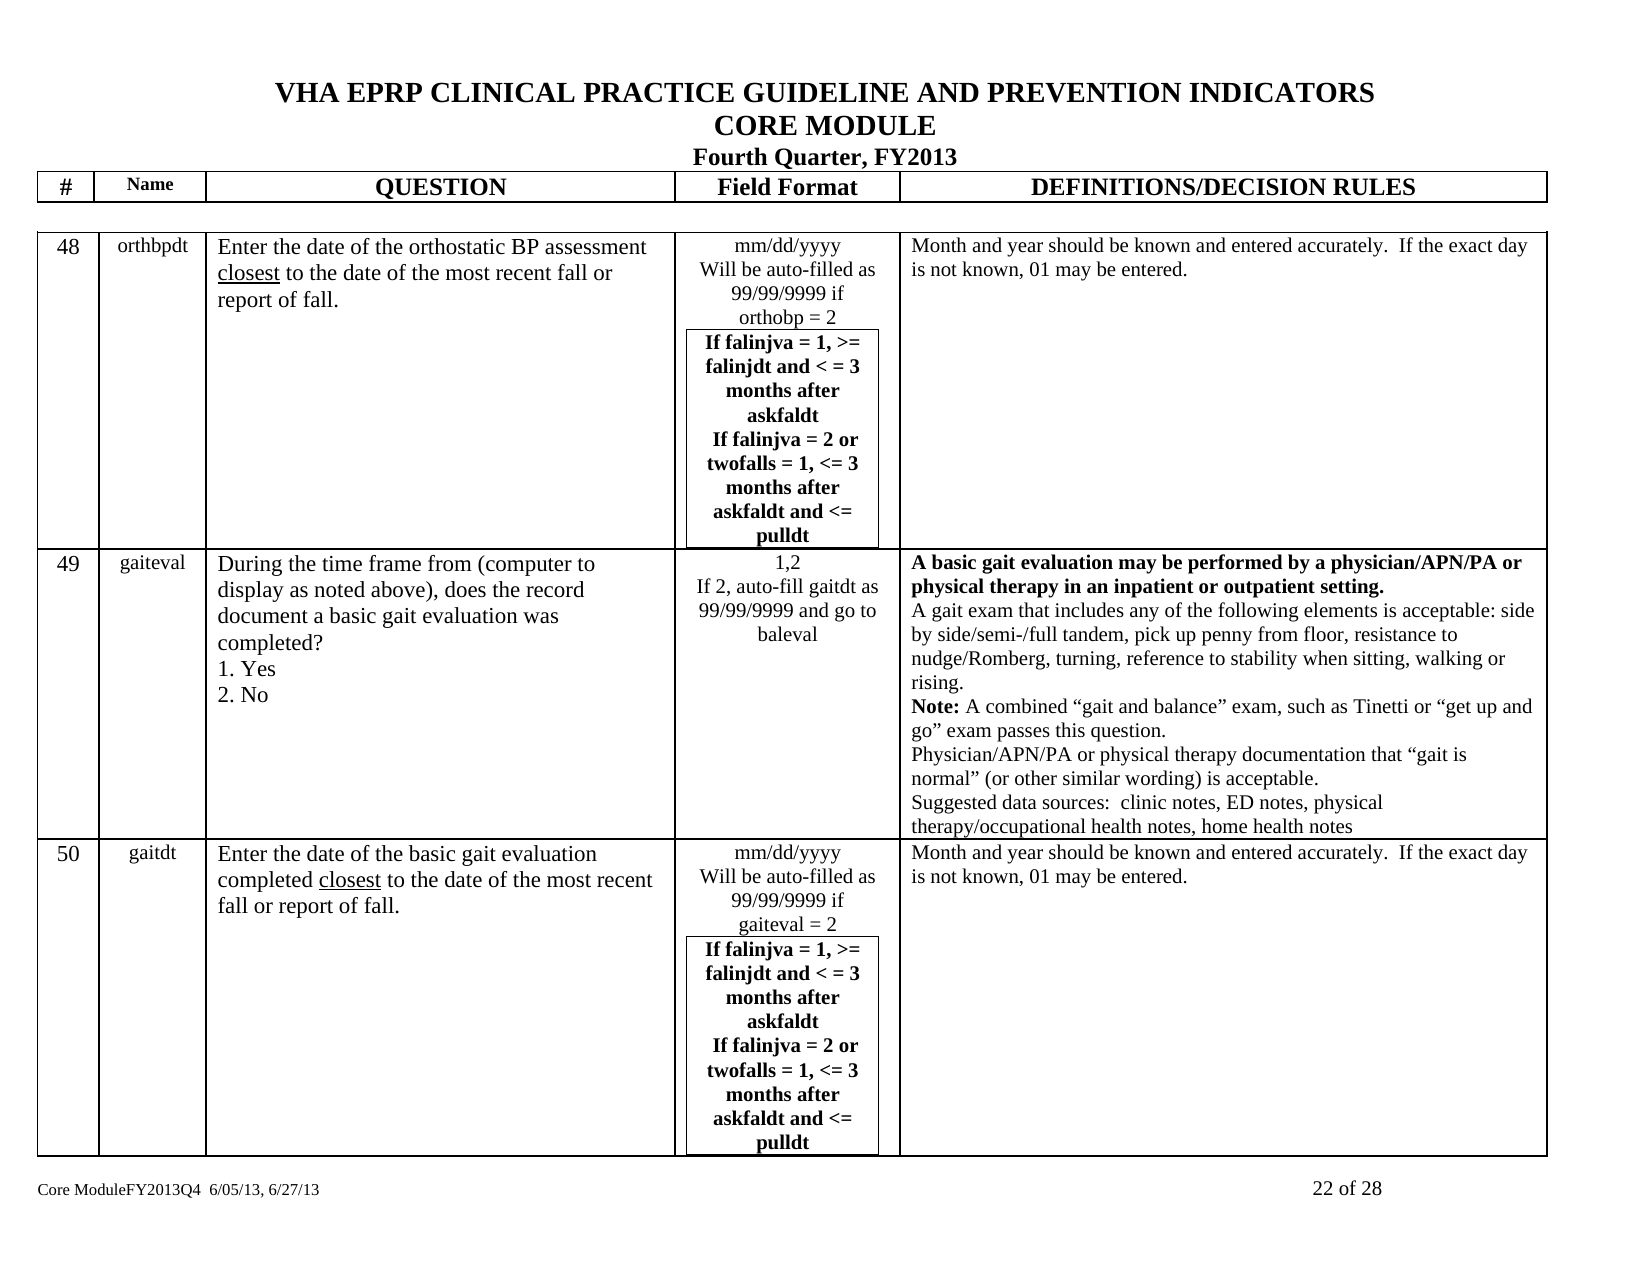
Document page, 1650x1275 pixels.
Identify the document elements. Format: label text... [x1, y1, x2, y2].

table_cell mm/dd/yyyy Will be auto-filled as 99/99/9999 if orthobp = 2 [676, 233, 899, 548]
table_cell During the time frame from (computer to display as noted above), does the record document a basic gait evaluation was completed? 1. Yes 2. No [207, 550, 674, 838]
table_cell gaiteval [100, 550, 205, 838]
table_cell 48 [38, 233, 98, 548]
table_cell Month and year should be known and entered accurately. If the exact day is not known, 01 may be entered. [901, 840, 1546, 1155]
table_cell 50 [38, 840, 98, 1155]
table_cell Enter the date of the orthostatic BP assessment closest to the date of the most recent fall or report of fall. [207, 233, 674, 548]
table_cell mm/dd/yyyy Will be auto-filled as 99/99/9999 if gaiteval = 2 [676, 840, 899, 1155]
table_cell 49 [38, 550, 98, 838]
table_cell gaitdt [100, 840, 205, 1155]
table_cell Month and year should be known and entered accurately. If the exact day is not known, 01 may be entered. [901, 233, 1546, 548]
table_cell A basic gait evaluation may be performed by a physician/APN/PA or physical therapy in an inpatient or outpatient setting. A gait exam that includes any of the following elements is acceptable: side by side/semi-/full tandem, pick up penny from floor, resistance to nudge/Romberg, turning, reference to stability when sitting, walking or rising. Note: A combined “gait and balance” exam, such as Tinetti or “get up and go” exam passes this question. Physician/APN/PA or physical therapy documentation that “gait is normal” (or other similar wording) is acceptable. Suggested data sources: clinic notes, ED notes, physical therapy/occupational health notes, home health notes [901, 550, 1546, 838]
table_cell 1,2 If 2, auto-fill gaitdt as 99/99/9999 and go to baleval [676, 550, 899, 838]
table_cell Enter the date of the basic gait evaluation completed closest to the date of the most recent fall or report of fall. [207, 840, 674, 1155]
table_cell orthbpdt [100, 233, 205, 548]
